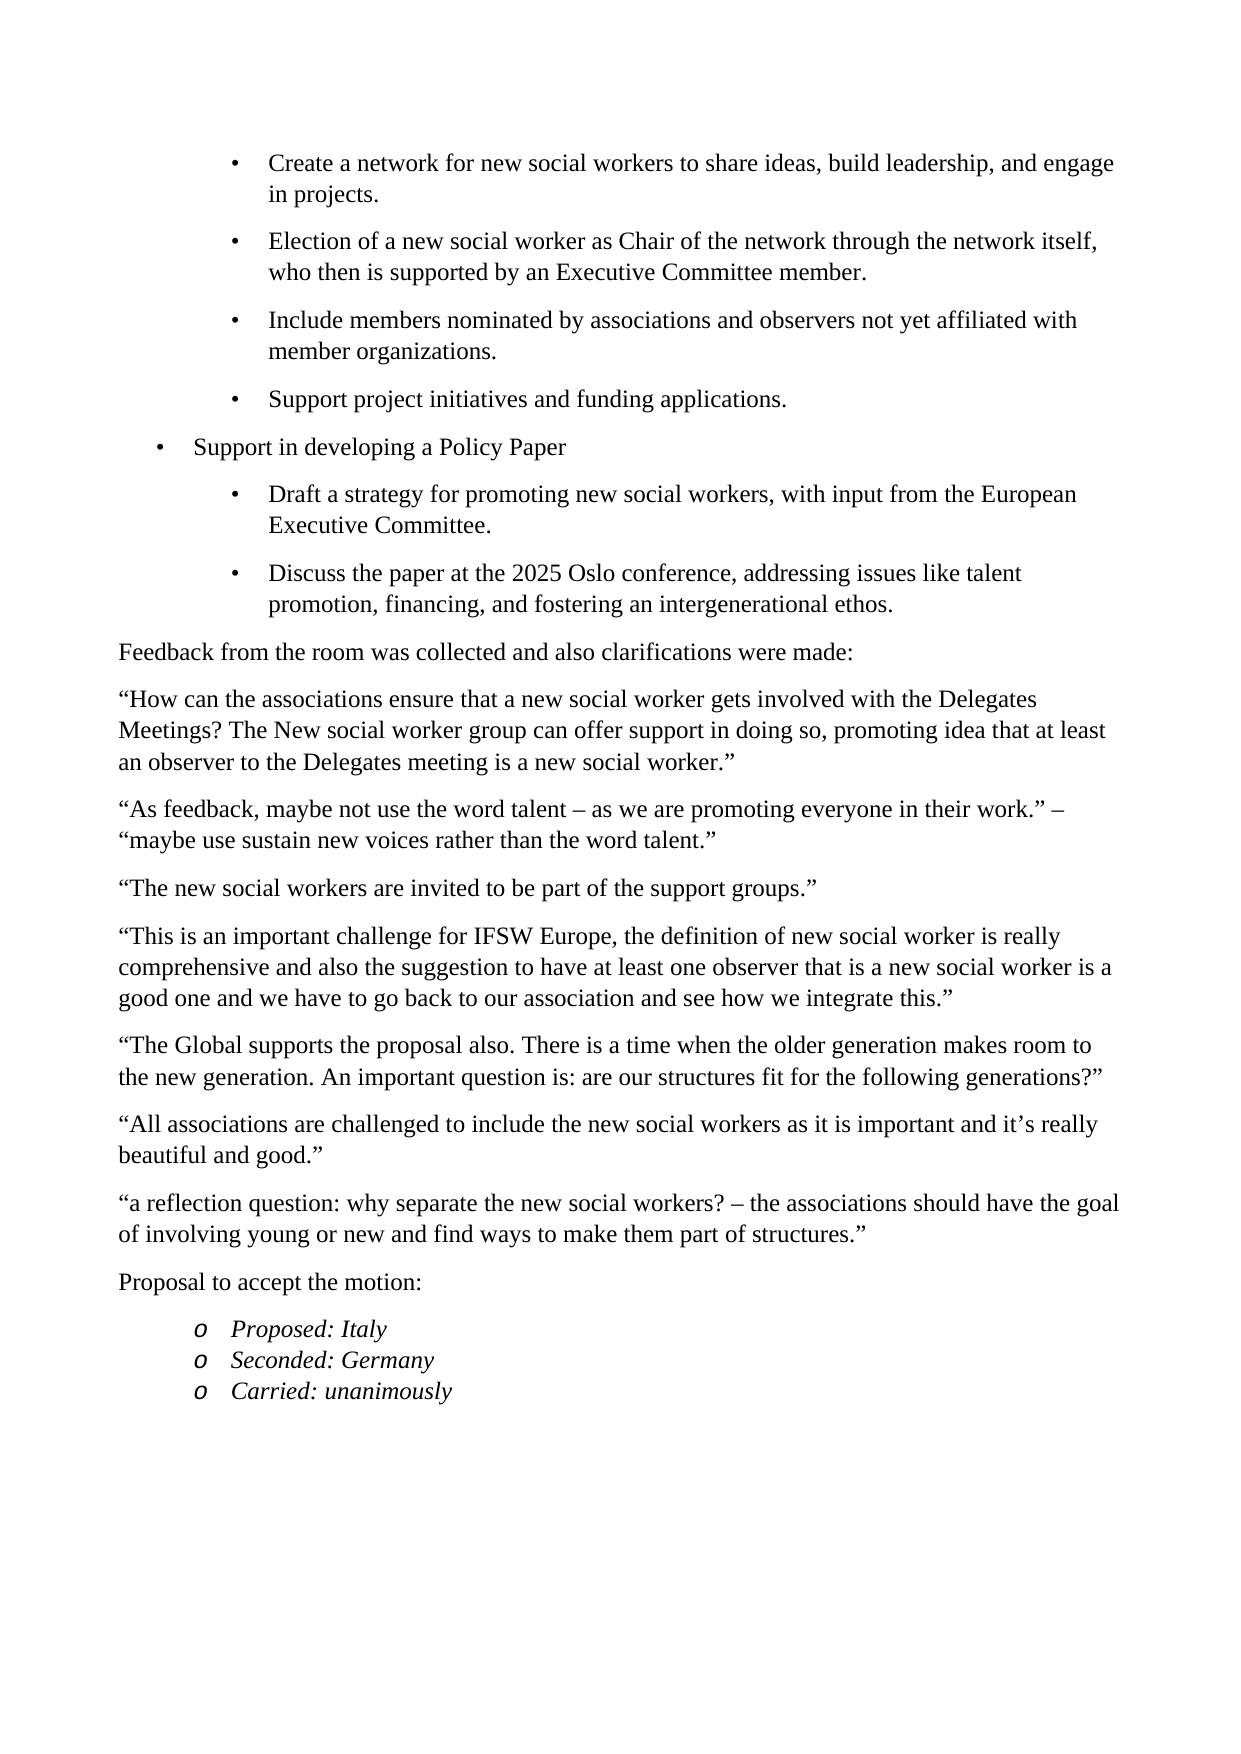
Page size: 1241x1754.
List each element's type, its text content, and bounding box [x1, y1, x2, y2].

text “All associations are challenged to include the new social workers as it is important and it’s really beautiful and good.” [118, 1109, 1122, 1169]
list Election of a new social worker as Chair of the network through the network itself, who then is supported by an Executive Committee member. [231, 226, 1122, 286]
list Support project initiatives and funding applications. [231, 384, 1122, 413]
list Create a network for new social workers to share ideas, build leadership, and engage in projects. [231, 148, 1122, 207]
list Include members nominated by associations and observers not yet affiliated with member organizations. [231, 305, 1122, 365]
list Draft a strategy for promoting new social workers, with input from the European Executive Committee. [231, 479, 1122, 539]
list Seconded: Germany [193, 1345, 1122, 1376]
text “This is an important challenge for IFSW Europe, the definition of new social worker is really comprehensive and also the suggestion to have at least one observer that is a new social worker is a good one and we have to go back to our association and see how we integrate this.” [118, 921, 1122, 1012]
text “As feedback, maybe not use the word talent – as we are promoting everyone in their work.” – “maybe use sustain new voices rather than the word talent.” [118, 794, 1122, 854]
list Discuss the paper at the 2025 Oslo conference, addressing issues like talent promotion, financing, and fostering an intergenerational ethos. [231, 558, 1122, 618]
list Proposed: Italy [193, 1314, 1122, 1345]
text “The Global supports the proposal also. There is a time when the older generation makes room to the new generation. An important question is: are our structures fit for the following generations?” [118, 1031, 1122, 1090]
text “How can the associations ensure that a new social worker gets involved with the Delegates Meetings? The New social worker group can offer support in doing so, promoting idea that at least an observer to the Delegates meeting is a new social worker.” [118, 684, 1122, 775]
list Support in developing a Policy Paper [156, 432, 1122, 460]
text “The new social workers are invited to be part of the support groups.” [118, 873, 1122, 902]
list Carried: unanimously [193, 1376, 1122, 1407]
text Proposal to accept the motion: [118, 1267, 1122, 1296]
text “a reflection question: why separate the new social workers? – the associations should have the goal of involving young or new and find ways to make them part of structures.” [118, 1188, 1122, 1248]
text Feedback from the room was collected and also clarifications were made: [118, 637, 1122, 666]
